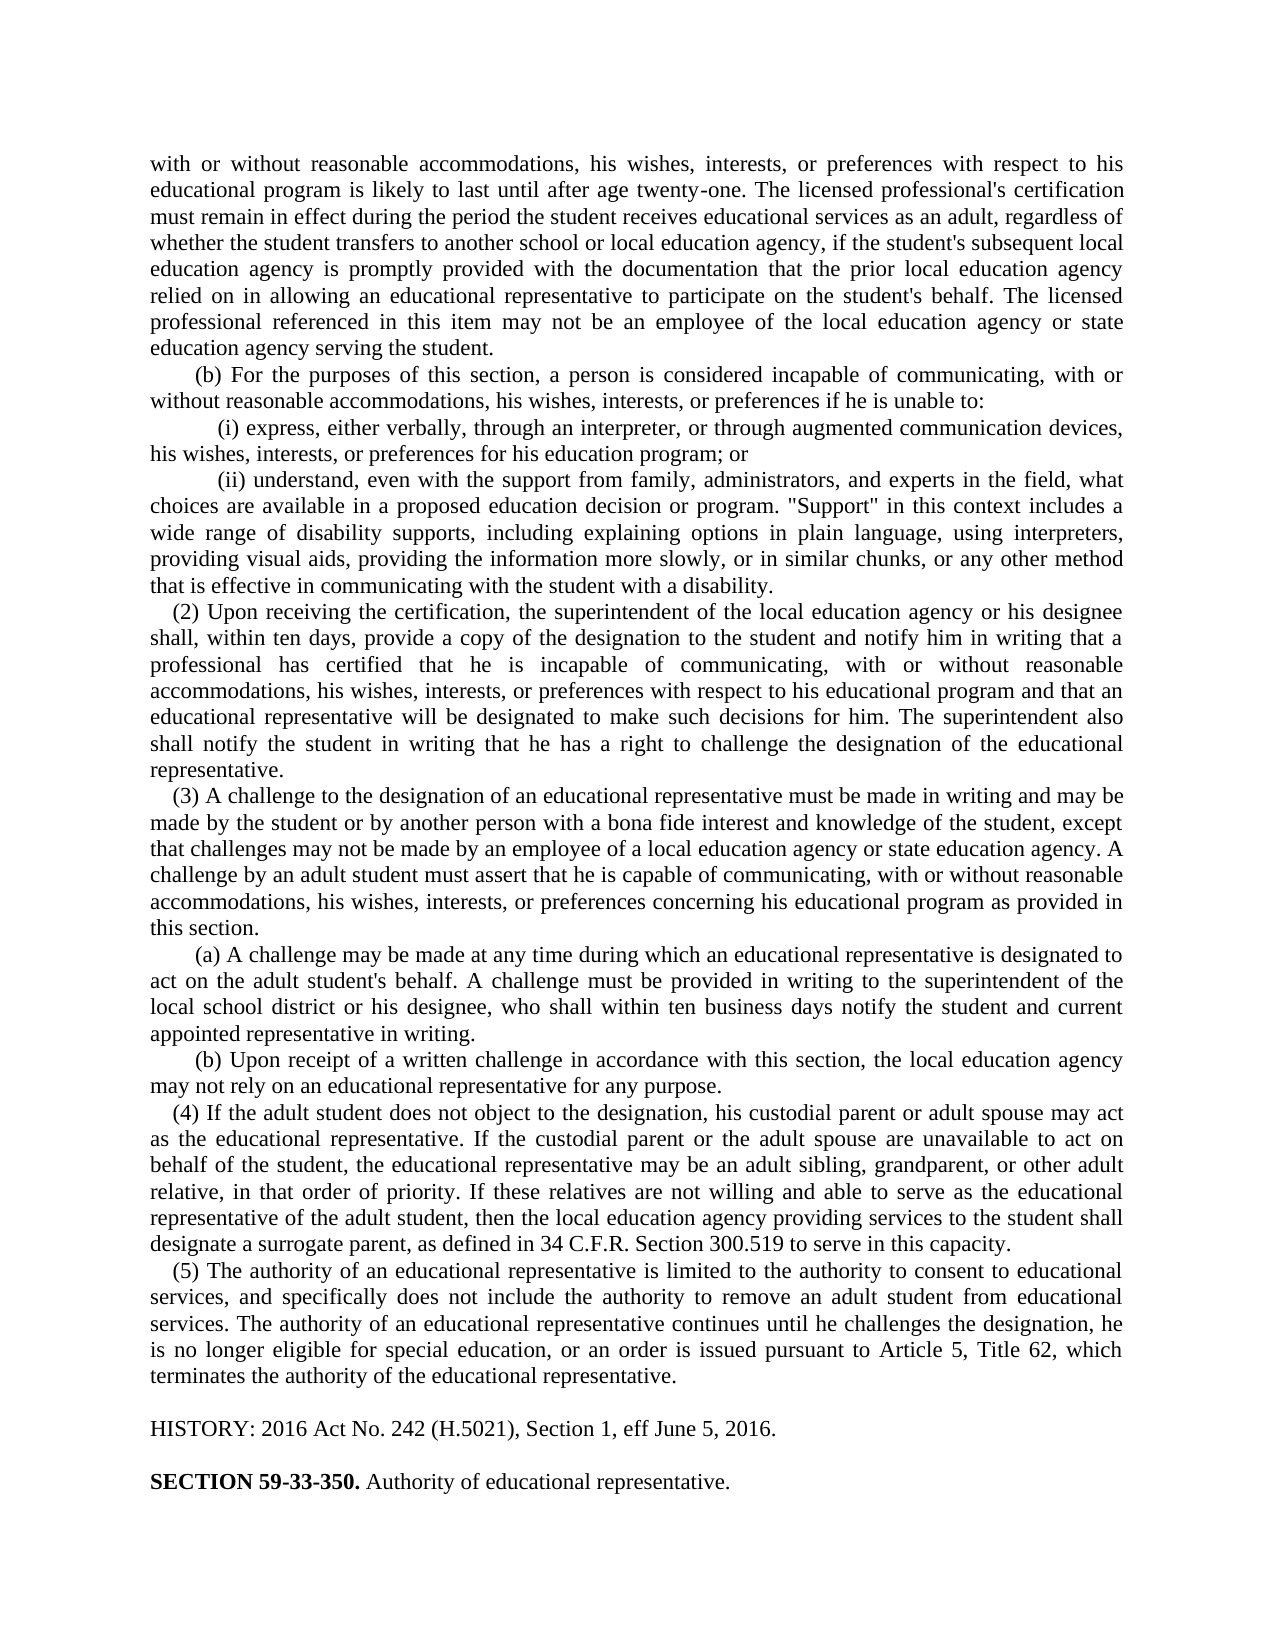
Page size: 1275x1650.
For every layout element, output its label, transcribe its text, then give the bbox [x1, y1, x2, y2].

text (a) A challenge may be made at any time during which an educational representative is designated to act on the adult student's behalf. A challenge must be provided in writing to the superintendent of the local school district or his designee, who shall within ten business days notify the student and current appointed representative in writing. [150, 941, 1125, 1046]
text (2) Upon receiving the certification, the superintendent of the local education agency or his designee shall, within ten days, provide a copy of the designation to the student and notify him in writing that a professional has certified that he is incapable of communicating, with or without reasonable accommodations, his wishes, interests, or preferences with respect to his educational program and that an educational representative will be designated to make such decisions for him. The superintendent also shall notify the student in writing that he has a right to challenge the designation of the educational representative. [150, 598, 1125, 782]
text (3) A challenge to the designation of an educational representative must be made in writing and may be made by the student or by another person with a bona fide interest and knowledge of the student, except that challenges may not be made by an employee of a local education agency or state education agency. A challenge by an adult student must assert that he is capable of communicating, with or without reasonable accommodations, his wishes, interests, or preferences concerning his educational program as provided in this section. [150, 782, 1125, 941]
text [150, 150, 1125, 361]
text (i) express, either verbally, through an interpreter, or through augmented communication devices, his wishes, interests, or preferences for his education program; or [150, 413, 1125, 466]
text (b) For the purposes of this section, a person is considered incapable of communicating, with or without reasonable accommodations, his wishes, interests, or preferences if he is unable to: [150, 361, 1125, 413]
text SECTION 59-33-350. Authority of educational representative. [150, 1468, 1125, 1494]
text HISTORY: 2016 Act No. 242 (H.5021), Section 1, eff June 5, 2016. [150, 1415, 1125, 1441]
text (b) Upon receipt of a written challenge in accordance with this section, the local education agency may not rely on an educational representative for any purpose. [150, 1046, 1125, 1099]
text (4) If the adult student does not object to the designation, his custodial parent or adult spouse may act as the educational representative. If the custodial parent or the adult spouse are unavailable to act on behalf of the student, the educational representative may be an adult sibling, grandparent, or other adult relative, in that order of priority. If these relatives are not willing and able to serve as the educational representative of the adult student, then the local education agency providing services to the student shall designate a surrogate parent, as defined in 34 C.F.R. Section 300.519 to serve in this capacity. [150, 1099, 1125, 1257]
text (ii) understand, even with the support from family, administrators, and experts in the field, what choices are available in a proposed education decision or program. "Support" in this context includes a wide range of disability supports, including explaining options in plain language, using interpreters, providing visual aids, providing the information more slowly, or in similar chunks, or any other method that is effective in communicating with the student with a disability. [150, 466, 1125, 598]
text (5) The authority of an educational representative is limited to the authority to consent to educational services, and specifically does not include the authority to remove an adult student from educational services. The authority of an educational representative continues until he challenges the designation, he is no longer eligible for special education, or an order is issued pursuant to Article 5, Title 62, which terminates the authority of the educational representative. [150, 1257, 1125, 1389]
